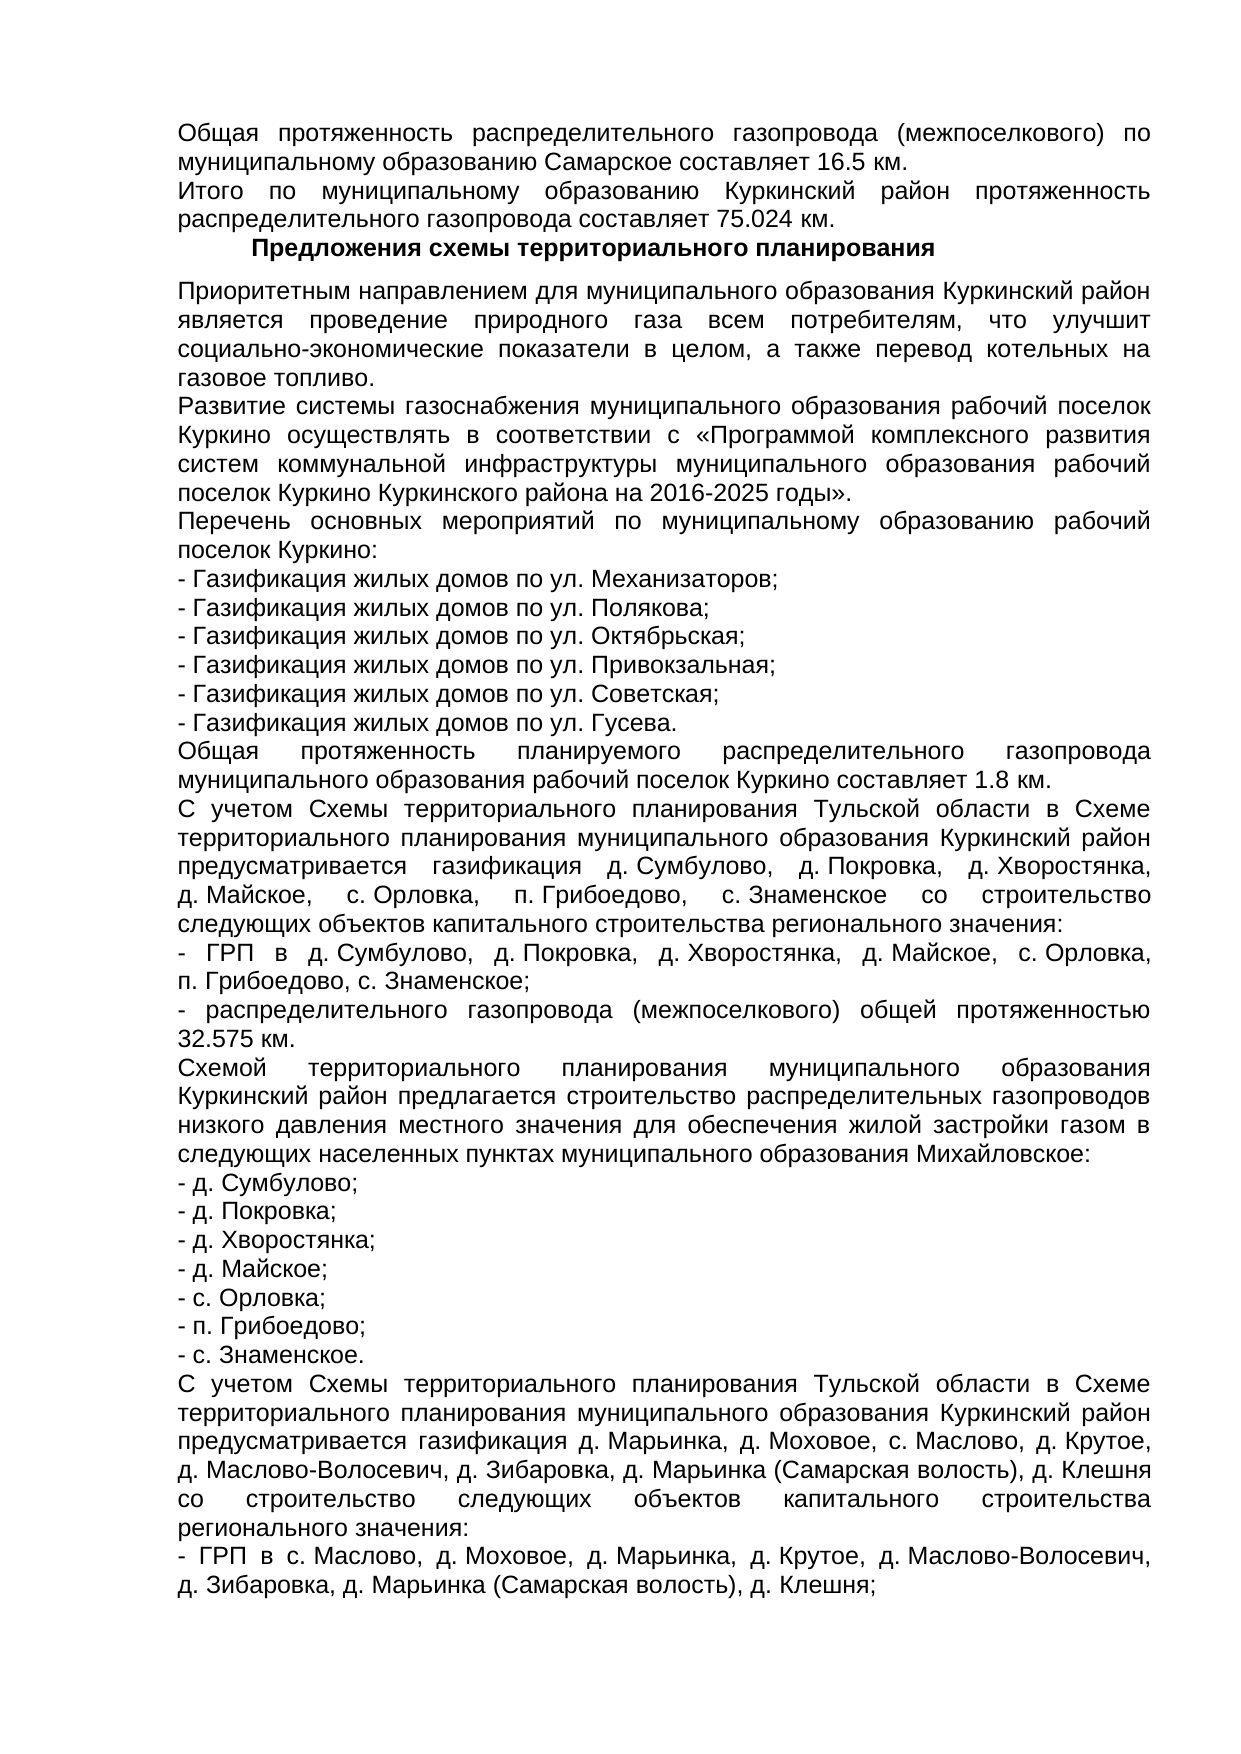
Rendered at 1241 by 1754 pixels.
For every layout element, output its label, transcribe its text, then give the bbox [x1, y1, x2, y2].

text Общая протяженность распределительного газопровода (межпоселкового) по муниципальному образованию Самарское составляет 16.5 км. [177, 118, 1152, 176]
list - распределительного газопровода (межпоселкового) общей протяженностью 32.575 км. [177, 995, 1152, 1052]
list - д. Покровка; [177, 1196, 1152, 1225]
text Развитие системы газоснабжения муниципального образования рабочий поселок Куркино осуществлять в соответствии с «Программой комплексного развития систем коммунальной инфраструктуры муниципального образования рабочий поселок Куркино Куркинского района на 2016-2025 годы». [177, 391, 1152, 506]
list - д. Сумбулово; [177, 1167, 1152, 1196]
list - Газификация жилых домов по ул. Привокзальная; [177, 650, 1152, 679]
text Общая протяженность планируемого распределительного газопровода муниципального образования рабочий поселок Куркино составляет 1.8 км. [177, 736, 1152, 794]
text Предложения схемы территориального планирования [177, 233, 1152, 262]
text Итого по муниципальному образованию Куркинский район протяженность распределительного газопровода составляет 75.024 км. [177, 176, 1152, 233]
list - д. Хворостянка; [177, 1225, 1152, 1254]
list - Газификация жилых домов по ул. Механизаторов; [177, 564, 1152, 592]
text С учетом Схемы территориального планирования Тульской области в Схеме территориального планирования муниципального образования Куркинский район предусматривается газификация д. Марьинка, д. Моховое, с. Маслово, д. Крутое, д. Маслово-Волосевич, д. Зибаровка, д. Марьинка (Самарская волость), д. Клешня со строительство следующих объектов капитального строительства регионального значения: [177, 1369, 1152, 1541]
list - Газификация жилых домов по ул. Октябрьская; [177, 621, 1152, 650]
text Приоритетным направлением для муниципального образования Куркинский район является проведение природного газа всем потребителям, что улучшит социально-экономические показатели в целом, а также перевод котельных на газовое топливо. [177, 276, 1152, 391]
list - Газификация жилых домов по ул. Гусева. [177, 707, 1152, 736]
list - с. Знаменское. [177, 1340, 1152, 1369]
text Схемой территориального планирования муниципального образования Куркинский район предлагается строительство распределительных газопроводов низкого давления местного значения для обеспечения жилой застройки газом в следующих населенных пунктах муниципального образования Михайловское: [177, 1052, 1152, 1167]
list - ГРП в с. Маслово, д. Моховое, д. Марьинка, д. Крутое, д. Маслово-Волосевич, д. Зибаровка, д. Марьинка (Самарская волость), д. Клешня; [177, 1541, 1152, 1599]
list - Газификация жилых домов по ул. Полякова; [177, 592, 1152, 621]
list - с. Орловка; [177, 1282, 1152, 1311]
list - д. Майское; [177, 1254, 1152, 1282]
list - ГРП в д. Сумбулово, д. Покровка, д. Хворостянка, д. Майское, с. Орловка, п. Грибоедово, с. Знаменское; [177, 937, 1152, 995]
text С учетом Схемы территориального планирования Тульской области в Схеме территориального планирования муниципального образования Куркинский район предусматривается газификация д. Сумбулово, д. Покровка, д. Хворостянка, д. Майское, с. Орловка, п. Грибоедово, с. Знаменское со строительство следующих объектов капитального строительства регионального значения: [177, 794, 1152, 937]
list - Газификация жилых домов по ул. Советская; [177, 679, 1152, 707]
text Перечень основных мероприятий по муниципальному образованию рабочий поселок Куркино: [177, 506, 1152, 564]
list - п. Грибоедово; [177, 1311, 1152, 1340]
